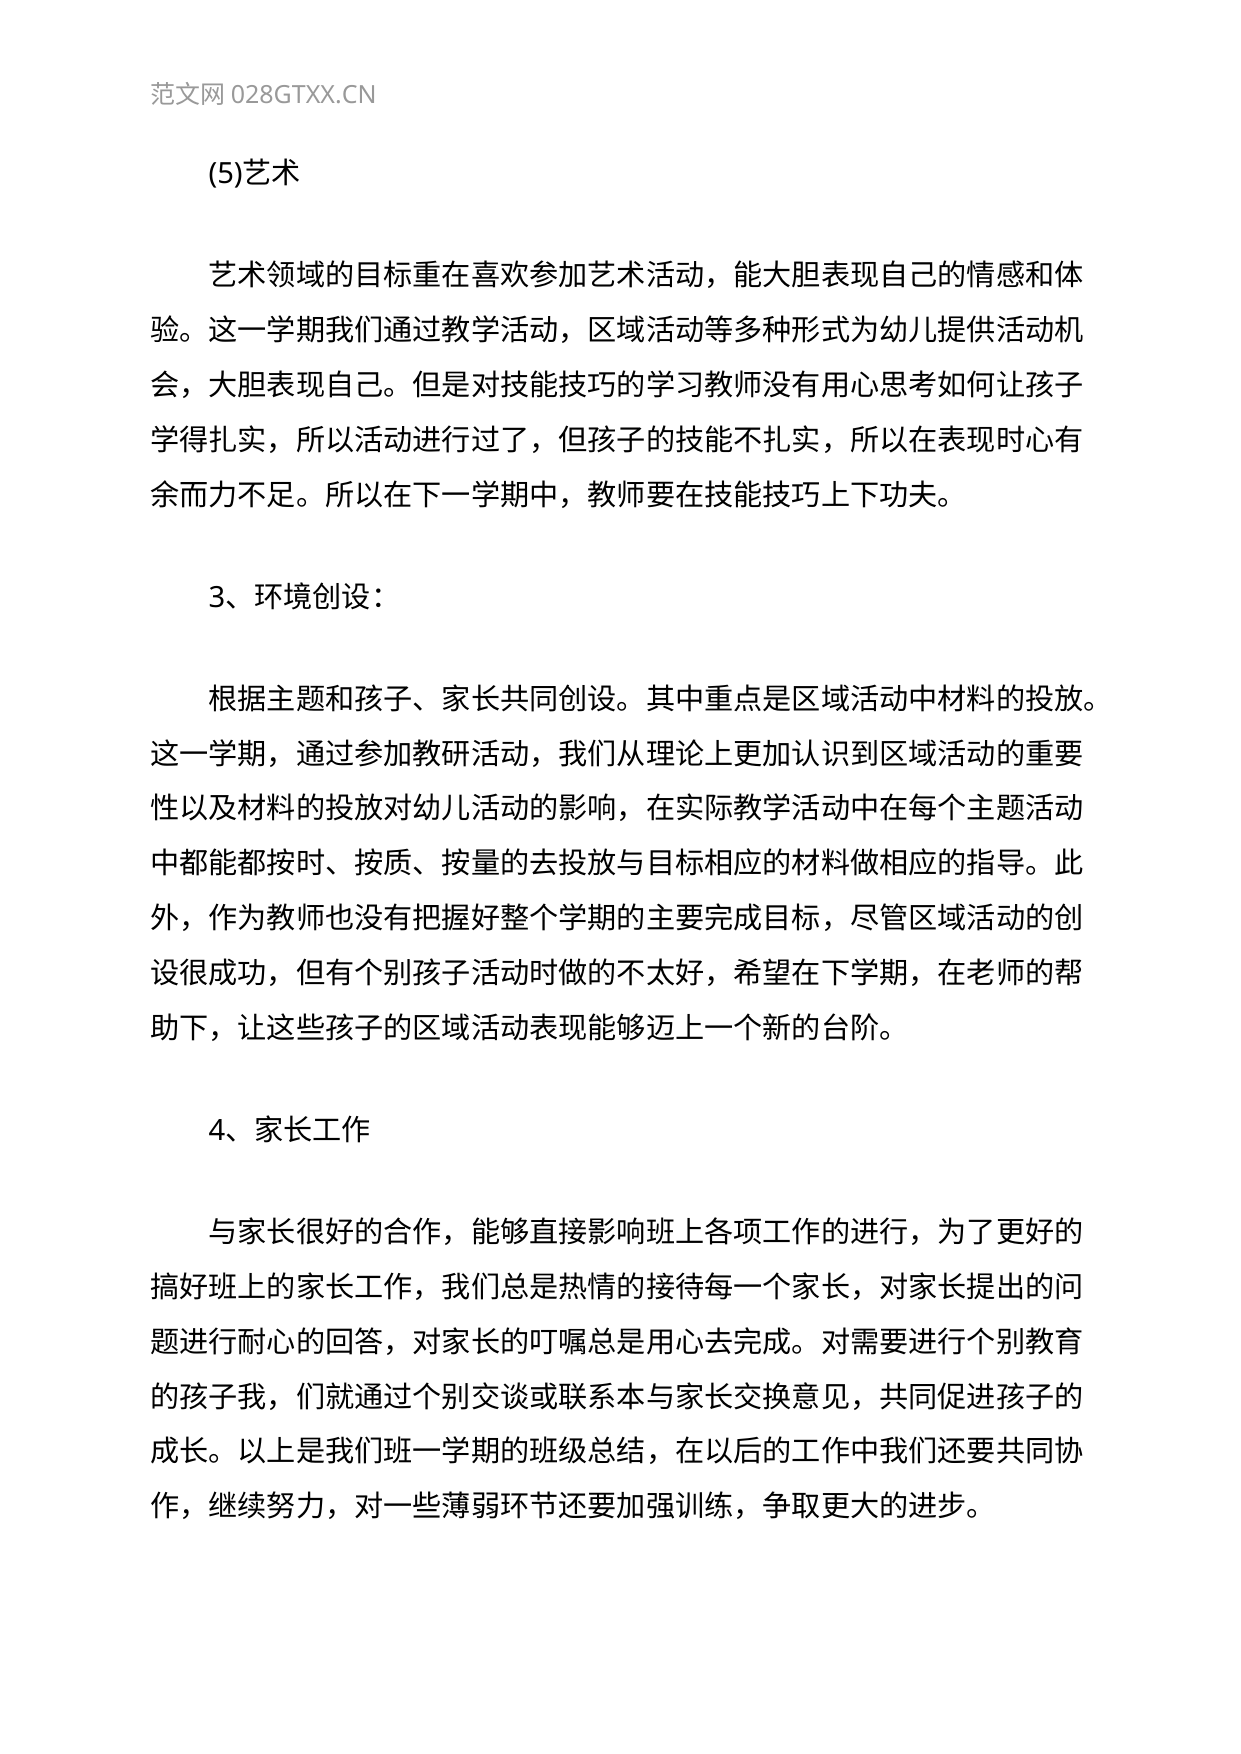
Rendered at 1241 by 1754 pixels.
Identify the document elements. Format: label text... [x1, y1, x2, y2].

text 根据主题和孩子、家长共同创设。其中重点是区域活动中材料的投放。这一学期，通过参加教研活动，我们从理论上更加认识到区域活动的重要性以及材料的投放对幼儿活动的影响，在实际教学活动中在每个主题活动中都能都按时、按质、按量的去投放与目标相应的材料做相应的指导。此外，作为教师也没有把握好整个学期的主要完成目标，尽管区域活动的创设很成功，但有个别孩子活动时做的不太好，希望在下学期，在老师的帮助下，让这些孩子的区域活动表现能够迈上一个新的台阶。 [150, 675, 1090, 1047]
text 3、环境创设： [150, 573, 1090, 616]
text (5)艺术 [150, 150, 1090, 192]
text 4、家长工作 [150, 1106, 1090, 1149]
text 与家长很好的合作，能够直接影响班上各项工作的进行，为了更好的搞好班上的家长工作，我们总是热情的接待每一个家长，对家长提出的问题进行耐心的回答，对家长的叮嘱总是用心去完成。对需要进行个别教育的孩子我，们就通过个别交谈或联系本与家长交换意见，共同促进孩子的成长。以上是我们班一学期的班级总结，在以后的工作中我们还要共同协作，继续努力，对一些薄弱环节还要加强训练，争取更大的进步。 [150, 1208, 1090, 1525]
text 艺术领域的目标重在喜欢参加艺术活动，能大胆表现自己的情感和体验。这一学期我们通过教学活动，区域活动等多种形式为幼儿提供活动机会，大胆表现自己。但是对技能技巧的学习教师没有用心思考如何让孩子学得扎实，所以活动进行过了，但孩子的技能不扎实，所以在表现时心有余而力不足。所以在下一学期中，教师要在技能技巧上下功夫。 [150, 252, 1090, 514]
